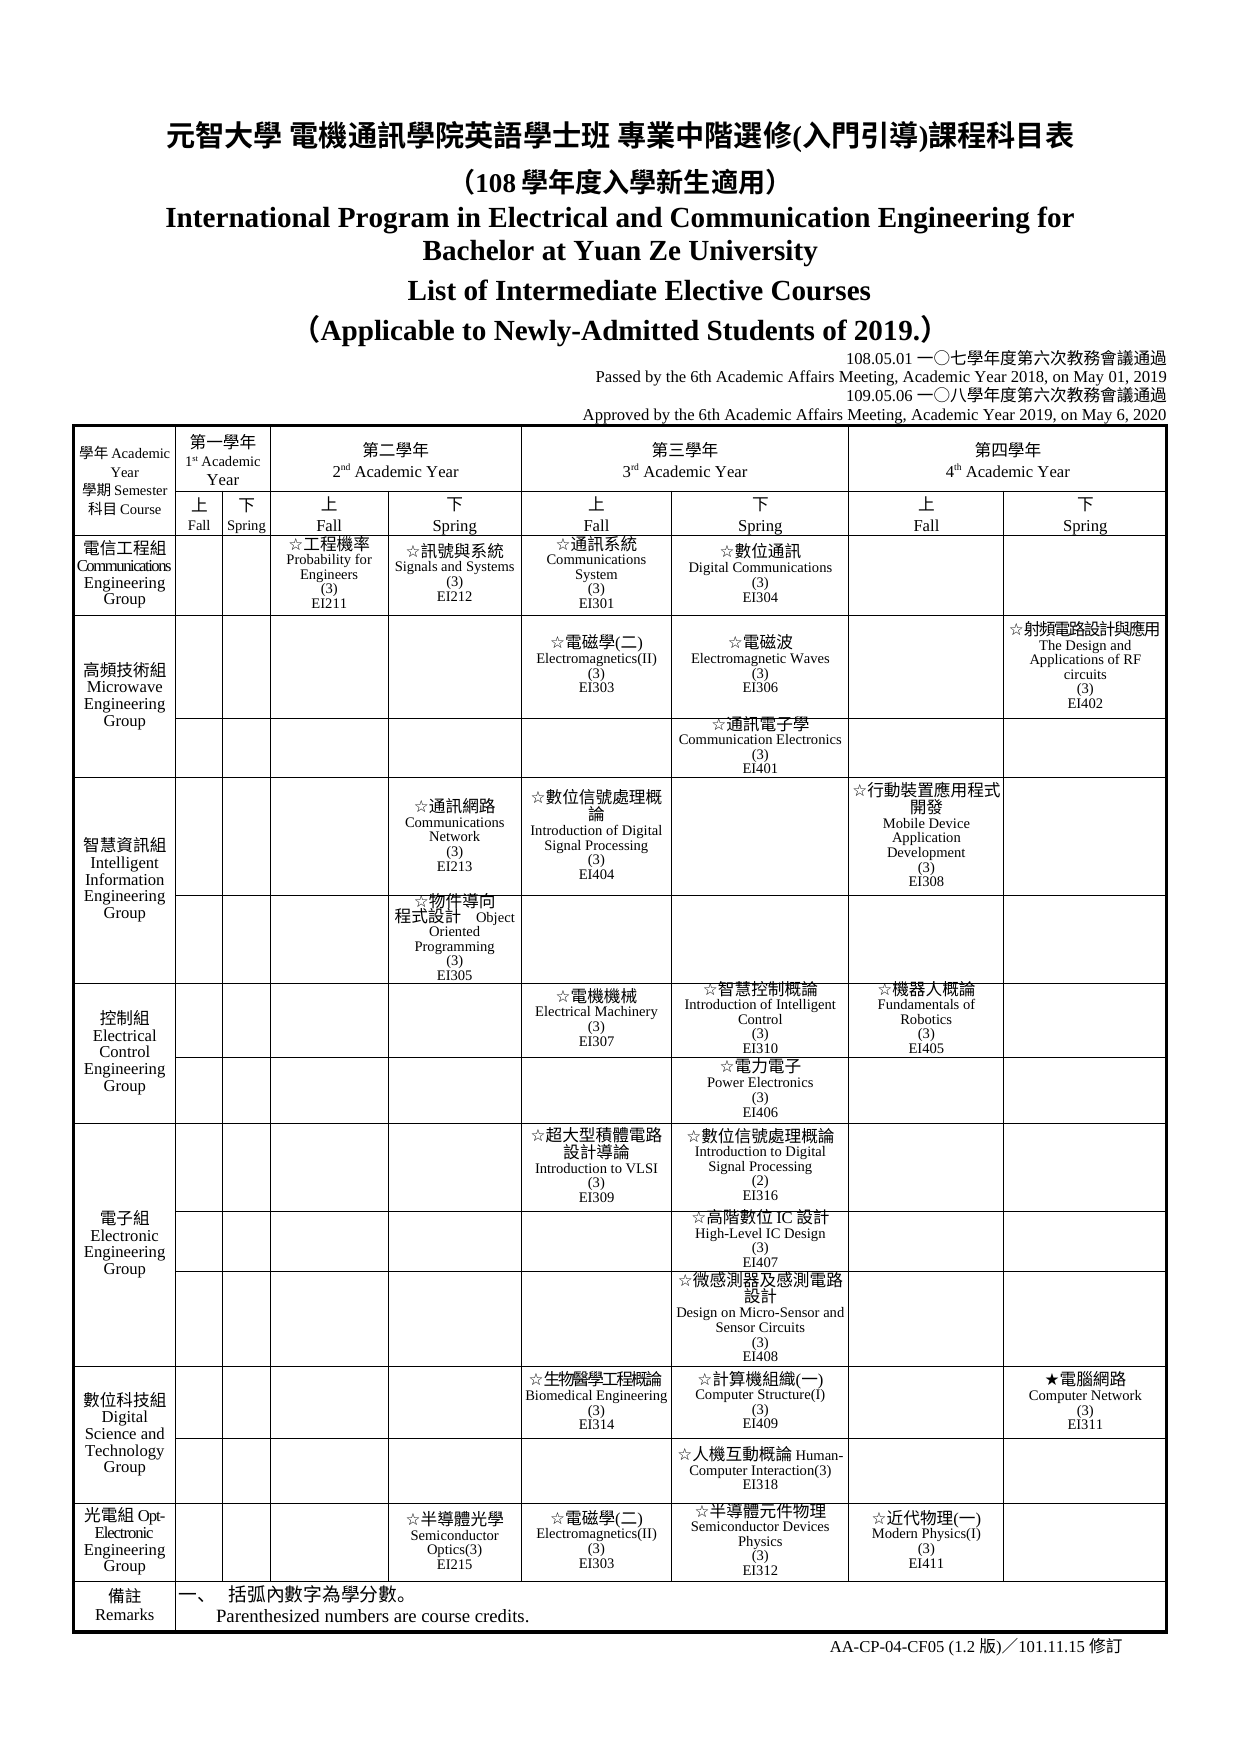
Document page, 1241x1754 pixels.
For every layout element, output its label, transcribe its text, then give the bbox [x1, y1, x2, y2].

table_cell [223, 616, 270, 718]
table_cell [389, 616, 521, 718]
table_cell [271, 778, 388, 895]
table_cell [271, 1058, 388, 1123]
table_cell [176, 1124, 222, 1211]
table_cell [849, 1058, 1003, 1123]
table_cell ☆機器人概論Fundamentals of Robotics (3) EI405 [849, 984, 1003, 1057]
table_cell [271, 1212, 388, 1271]
text 元智大學 電機通訊學院英語學士班 專業中階選修(入門引導)課程科目表 [118, 112, 1122, 154]
table_cell [522, 1058, 671, 1123]
table_cell [522, 719, 671, 777]
table_cell 上 Fall [522, 492, 671, 534]
table_cell [389, 719, 521, 777]
table_cell [176, 719, 222, 777]
table_cell [389, 1058, 521, 1123]
table_cell [389, 1367, 521, 1438]
table_cell [672, 778, 848, 895]
table_cell [1004, 536, 1165, 614]
table_cell [522, 1439, 671, 1502]
table_cell ☆物件導向 程式設計 Object Oriented Programming (3) EI305 [389, 896, 521, 983]
table_cell 上 Fall [176, 492, 222, 534]
text （108學年度入學新生適用） [118, 161, 1122, 200]
table_cell 下 Spring [672, 492, 848, 534]
table_cell ☆高階數位IC設計 High-Level IC Design (3) EI407 [672, 1212, 848, 1271]
table_cell ☆訊號與系統Signals and Systems (3) EI212 [389, 536, 521, 614]
table_cell [223, 896, 270, 983]
table_cell [522, 896, 671, 983]
table_cell ☆電磁學(二) Electromagnetics(II) (3) EI303 [522, 1504, 671, 1581]
table_cell [223, 984, 270, 1057]
table_cell [1004, 896, 1165, 983]
text List of Intermediate Elective Courses [118, 273, 1160, 307]
table_cell ☆行動裝置應用程式開發 Mobile Device Application Development (3) EI308 [849, 778, 1003, 895]
table_cell [271, 719, 388, 777]
table_cell 高頻技術組 Microwave Engineering Group [75, 616, 175, 777]
table_cell [1004, 1439, 1165, 1502]
table_cell [672, 896, 848, 983]
table_cell [176, 1504, 222, 1581]
table_cell [271, 1272, 388, 1366]
table_cell ☆通訊網路 Communications Network (3) EI213 [389, 778, 521, 895]
table_cell [849, 1124, 1003, 1211]
text 109.05.06 一○八學年度第六次教務會議通過 [118, 387, 1167, 405]
table_cell [849, 1439, 1003, 1502]
table_cell 下Spring [223, 492, 270, 534]
table_cell ☆射頻電路設計與應用 The Design and Applications of RF circuits (3) EI402 [1004, 616, 1165, 718]
table_cell [1004, 1504, 1165, 1581]
table_cell [522, 1212, 671, 1271]
table_cell [176, 1058, 222, 1123]
table_cell ☆數位信號處理概論Introduction to Digital Signal Processing (2) EI316 [672, 1124, 848, 1211]
table_cell [223, 778, 270, 895]
table_cell 備註 Remarks [75, 1582, 175, 1630]
table_cell ☆生物醫學工程概論 Biomedical Engineering (3) EI314 [522, 1367, 671, 1438]
table_cell [389, 984, 521, 1057]
table_cell ☆通訊電子學Communication Electronics (3) EI401 [672, 719, 848, 777]
table_cell [1004, 719, 1165, 777]
table_header 第二學年 2nd Academic Year [271, 427, 521, 491]
table_cell [849, 1272, 1003, 1366]
table_cell [271, 1439, 388, 1502]
table_header 第四學年 4th Academic Year [849, 427, 1165, 491]
table_cell [1004, 1058, 1165, 1123]
table_cell [271, 1124, 388, 1211]
table_cell [223, 1439, 270, 1502]
table_cell [849, 536, 1003, 614]
table_cell [223, 1124, 270, 1211]
table_cell [176, 1367, 222, 1438]
table_cell [176, 984, 222, 1057]
text International Program in Electrical and Communication Engineering for Bachelor at Yuan Ze University [118, 200, 1122, 267]
table_cell [176, 616, 222, 718]
table_cell [1004, 984, 1165, 1057]
table_cell [849, 896, 1003, 983]
table_cell ☆通訊系統Communications System (3) EI301 [522, 536, 671, 614]
table_cell [223, 1212, 270, 1271]
table_cell [223, 1367, 270, 1438]
table_header 第一學年 1st Academic Year [176, 427, 270, 491]
table_cell [223, 719, 270, 777]
table_cell ☆電力電子 Power Electronics (3) EI406 [672, 1058, 848, 1123]
table_cell 電子組 Electronic Engineering Group [75, 1124, 175, 1366]
table_cell ☆數位信號處理概論 Introduction of Digital Signal Processing (3) EI404 [522, 778, 671, 895]
table_header 第三學年 3rd Academic Year [522, 427, 848, 491]
table_cell [176, 1439, 222, 1502]
table_cell ☆電磁波 Electromagnetic Waves (3) EI306 [672, 616, 848, 718]
table_cell [522, 1272, 671, 1366]
table_cell [1004, 1124, 1165, 1211]
table_cell ☆人機互動概論Human-Computer Interaction(3) EI318 [672, 1439, 848, 1502]
table_cell 智慧資訊組 Intelligent Information Engineering Group [75, 778, 175, 983]
text Approved by the 6th Academic Affairs Meeting, Academic Year 2019, on May 6, 2020 [118, 405, 1167, 424]
table_cell 數位科技組Digital Science and Technology Group [75, 1367, 175, 1502]
table_cell ☆超大型積體電路設計導論 Introduction to VLSI (3) EI309 [522, 1124, 671, 1211]
table_cell [1004, 778, 1165, 895]
table_cell 下 Spring [1004, 492, 1165, 534]
table_cell 控制組 Electrical Control Engineering Group [75, 984, 175, 1123]
table_cell 下 Spring [389, 492, 521, 534]
table_cell [271, 896, 388, 983]
table_cell ☆智慧控制概論Introduction of Intelligent Control (3) EI310 [672, 984, 848, 1057]
text （Applicable to Newly-Admitted Students of 2019.） [118, 307, 1122, 349]
table_cell [176, 896, 222, 983]
table_cell [223, 1272, 270, 1366]
table_cell 光電組 Opt-Electronic Engineering Group [75, 1504, 175, 1581]
table_cell [1004, 1212, 1165, 1271]
table_cell [389, 1439, 521, 1502]
table_cell 上 Fall [849, 492, 1003, 534]
table_cell [389, 1212, 521, 1271]
table_cell [849, 1367, 1003, 1438]
table_cell ☆近代物理(一) Modern Physics(I) (3) EI411 [849, 1504, 1003, 1581]
table_cell [223, 1504, 270, 1581]
table_cell [176, 1212, 222, 1271]
table_cell 上 Fall [271, 492, 388, 534]
table_cell ☆電磁學(二) Electromagnetics(II) (3) EI303 [522, 616, 671, 718]
table_cell ☆數位通訊 Digital Communications (3) EI304 [672, 536, 848, 614]
table_cell ☆電機機械 Electrical Machinery (3) EI307 [522, 984, 671, 1057]
table_cell 括弧內數字為學分數。 Parenthesized numbers are course credits. [176, 1582, 1165, 1630]
table_cell [849, 1212, 1003, 1271]
table_cell [223, 536, 270, 614]
table_cell 電信工程組 Communications Engineering Group [75, 536, 175, 614]
table_cell ☆半導體光學 Semiconductor Optics(3) EI215 [389, 1504, 521, 1581]
table_cell [271, 616, 388, 718]
table_cell [1004, 1272, 1165, 1366]
table_cell [849, 616, 1003, 718]
table_cell [271, 1504, 388, 1581]
table_header 學年Academic Year 學期Semester 科目Course [75, 427, 175, 534]
table_cell [271, 984, 388, 1057]
table_cell ☆微感測器及感測電路設計 Design on Micro-Sensor and Sensor Circuits (3) EI408 [672, 1272, 848, 1366]
table_cell [223, 1058, 270, 1123]
table_cell ☆半導體元件物理Semiconductor Devices Physics (3) EI312 [672, 1504, 848, 1581]
table_cell [389, 1272, 521, 1366]
table_cell [271, 1367, 388, 1438]
table_cell [176, 536, 222, 614]
table_cell [176, 778, 222, 895]
table_cell [389, 1124, 521, 1211]
table_cell [176, 1272, 222, 1366]
table_cell ☆計算機組織(一) Computer Structure(I) (3) EI409 [672, 1367, 848, 1438]
table_cell [849, 719, 1003, 777]
text 108.05.01 一○七學年度第六次教務會議通過 [118, 349, 1167, 368]
table_cell ★電腦網路 Computer Network (3) EI311 [1004, 1367, 1165, 1438]
table_cell ☆工程機率Probability for Engineers (3) EI211 [271, 536, 388, 614]
text Passed by the 6th Academic Affairs Meeting, Academic Year 2018, on May 01, 2019 [118, 368, 1167, 387]
text AA-CP-04-CF05 (1.2 版)／101.11.15 修訂 [118, 1634, 1122, 1658]
